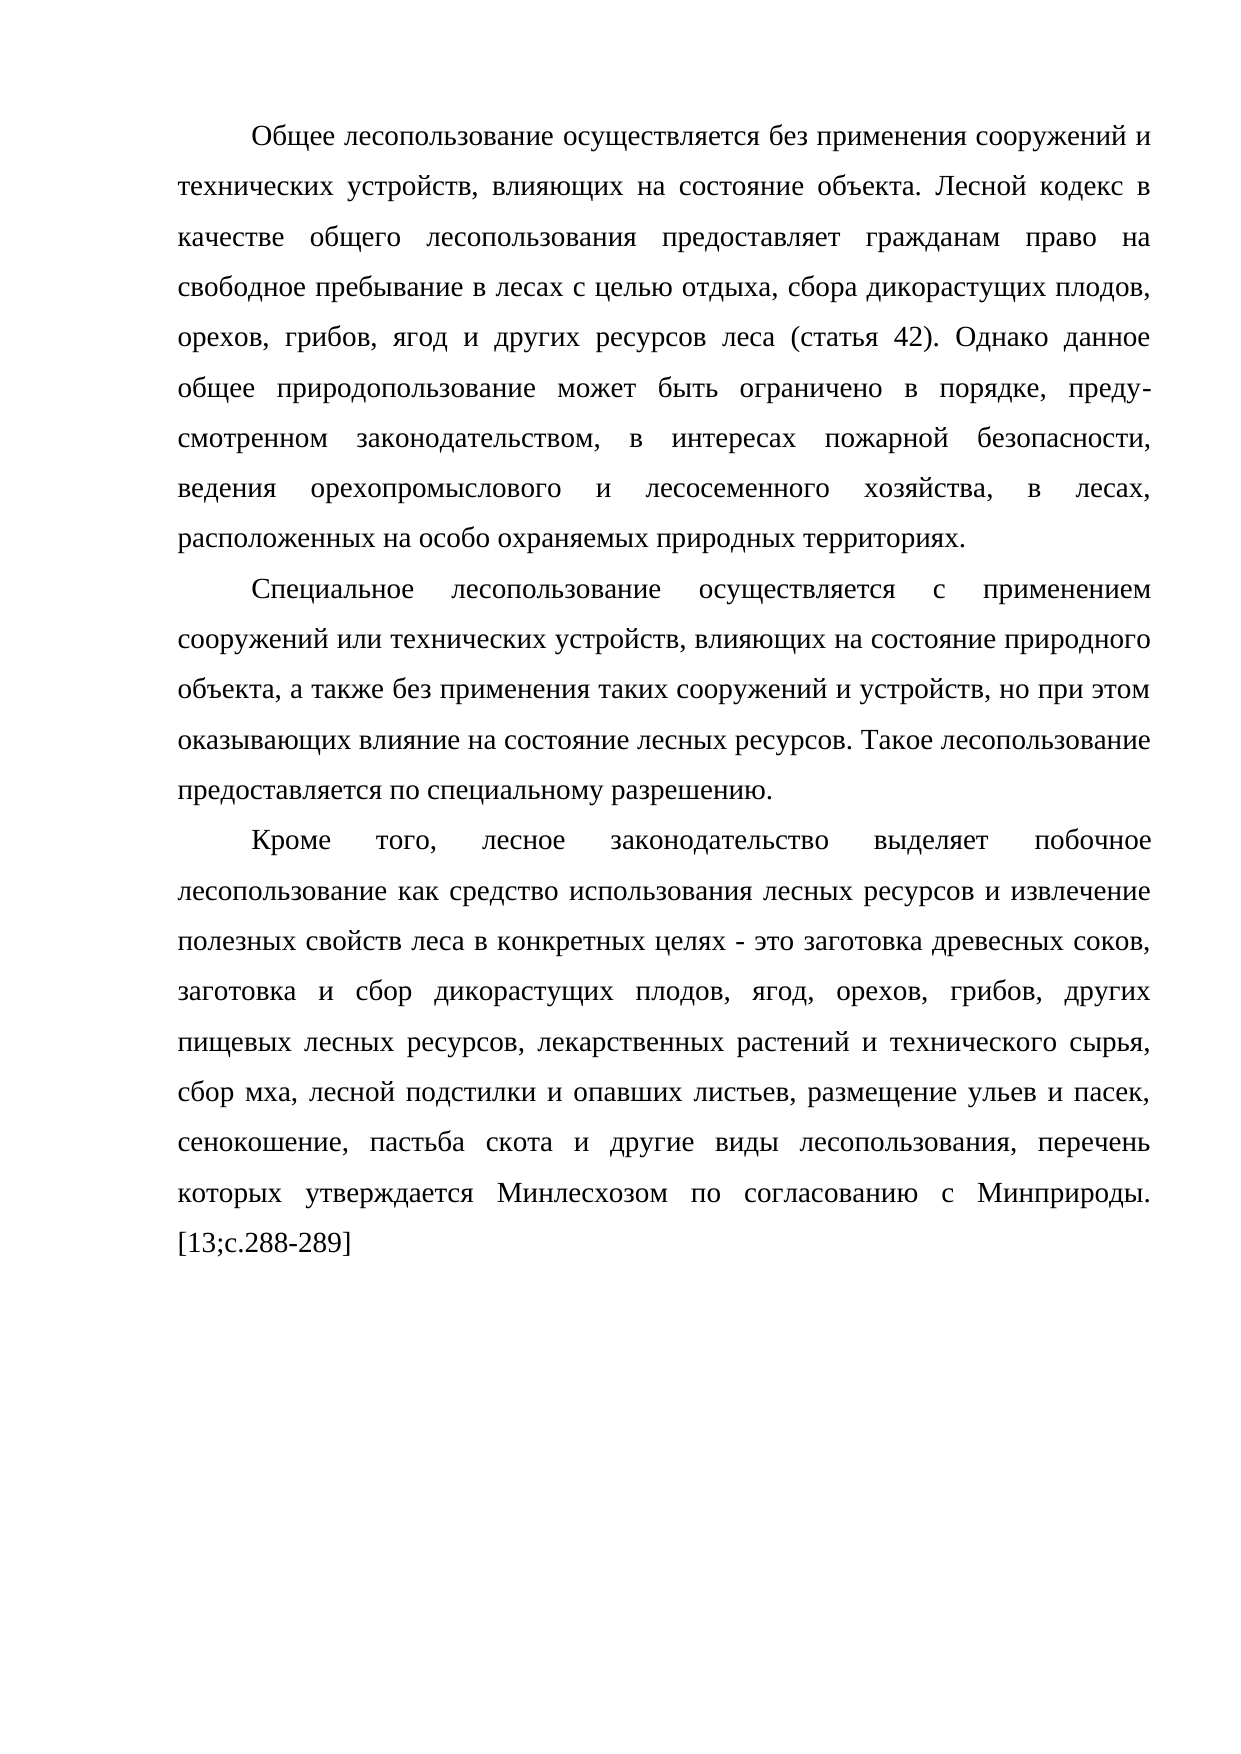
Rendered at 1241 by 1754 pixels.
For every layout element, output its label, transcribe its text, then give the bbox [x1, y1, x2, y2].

text Специальное лесопользование осуществляется с применением сооружений или технических устройств, влияющих на состояние природного объекта, а также без применения таких сооружений и устройств, но при этом оказывающих влияние на состояние лесных ресурсов. Такое лесопользование предоставляется по специальному разрешению. [177, 571, 1152, 806]
text Кроме того, лесное законодательство выделяет побочное лесопользование как средство использования лесных ресурсов и извлечение полезных свойств леса в конкретных целях - это заготовка древесных соков, заготовка и сбор дикорастущих плодов, ягод, орехов, грибов, других пищевых лесных ресурсов, лекарственных растений и технического сырья, сбор мха, лесной подстилки и опавших листьев, размещение ульев и пасек, сенокошение, пастьба скота и другие виды лесопользования, перечень которых утверждается Минлесхозом по согласованию с Минприроды.[13;с.288-289] [177, 822, 1152, 1258]
text Общее лесопользование осуществляется без применения сооружений и технических устройств, влияющих на состояние объекта. Лесной кодекс в качестве общего лесопользования предоставляет гражданам право на свободное пребывание в лесах с целью отдыха, сбора дикорастущих плодов, орехов, грибов, ягод и других ресурсов леса (статья 42). Однако данное общее природопользование может быть ограничено в порядке, предусмотренном законодательством, в интересах пожарной безопасности, ведения орехопромыслового и лесосеменного хозяйства, в лесах, расположенных на особо охраняемых природных территориях. [177, 118, 1152, 554]
